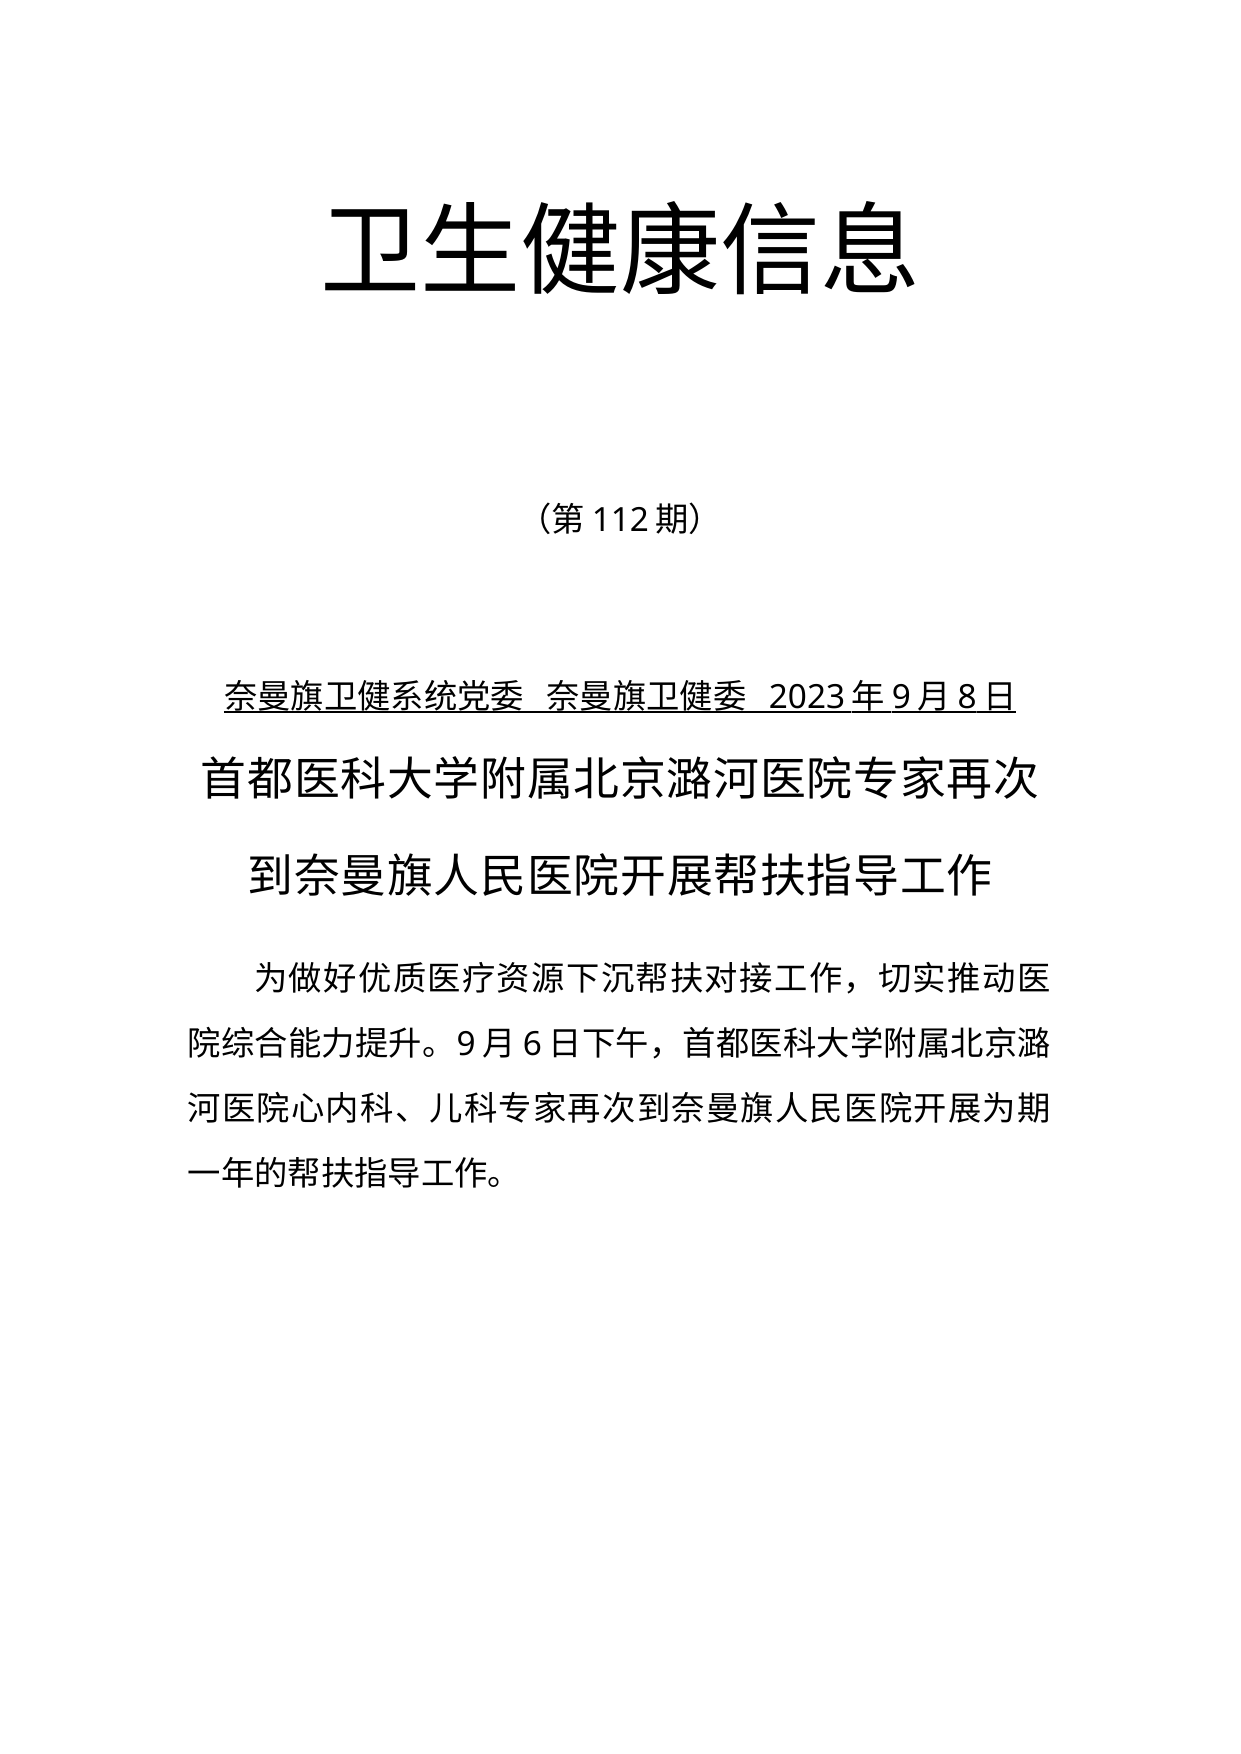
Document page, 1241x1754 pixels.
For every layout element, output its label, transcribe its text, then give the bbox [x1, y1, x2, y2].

text 卫生健康信息 [187, 162, 1053, 324]
text （第112期） [187, 484, 1053, 549]
text 为做好优质医疗资源下沉帮扶对接工作，切实推动医院综合能力提升。9月6日下午，首都医科大学附属北京潞河医院心内科、儿科专家再次到奈曼旗人民医院开展为期一年的帮扶指导工作。 [187, 943, 1053, 1203]
subtitle 首都医科大学附属北京潞河医院专家再次到奈曼旗人民医院开展帮扶指导工作 [187, 726, 1053, 921]
text 奈曼旗卫健系统党委 奈曼旗卫健委 2023年9月8日 [187, 661, 1053, 726]
